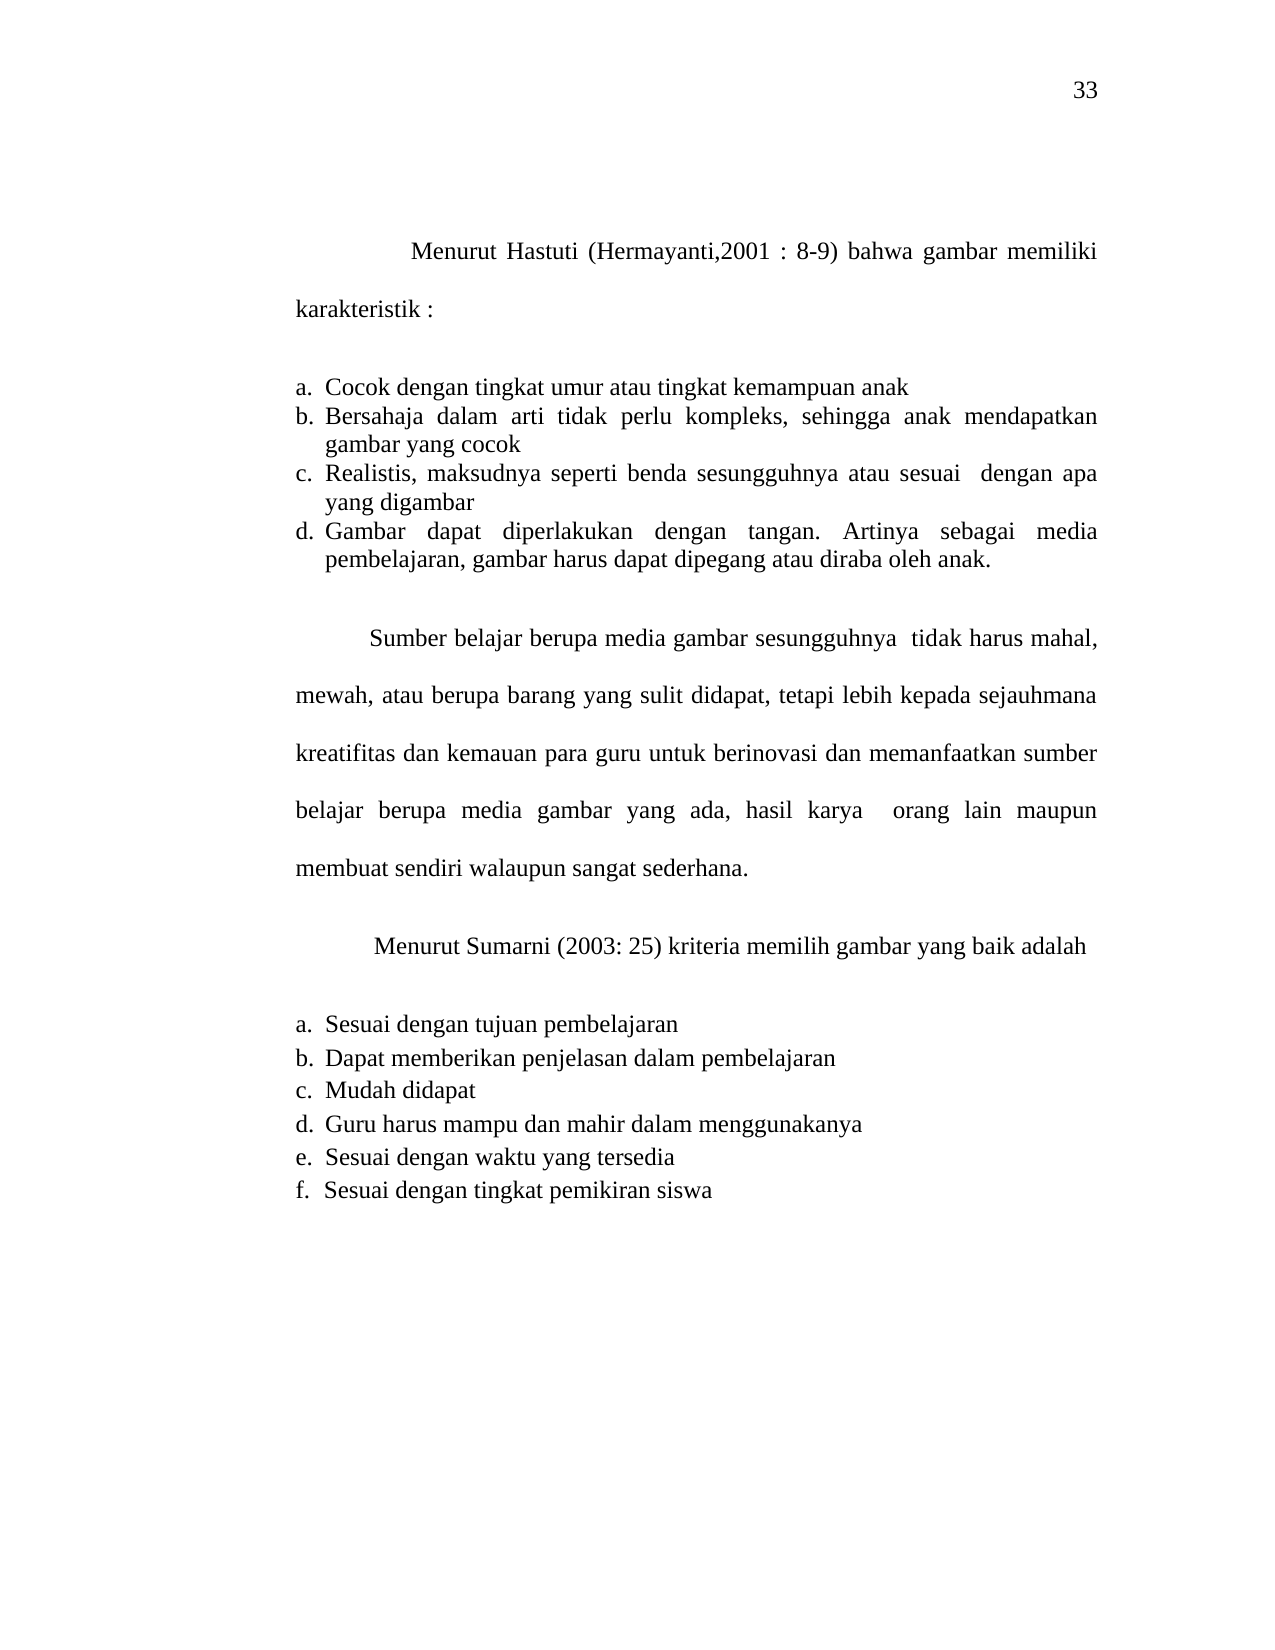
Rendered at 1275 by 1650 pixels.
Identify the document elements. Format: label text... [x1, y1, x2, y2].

text Menurut Hastuti (Hermayanti,2001 : 8-9) bahwa gambar memiliki karakteristik : [295, 236, 1098, 322]
text Sumber belajar berupa media gambar sesungguhnya tidak harus mahal, mewah, atau berupa barang yang sulit didapat, tetapi lebih kepada sejauhmana kreatifitas dan kemauan para guru untuk berinovasi dan memanfaatkan sumber belajar berupa media gambar yang ada, hasil karya orang lain maupun membuat sendiri walaupun sangat sederhana. [295, 623, 1098, 882]
list Gambar dapat diperlakukan dengan tangan. Artinya sebagai media pembelajaran, gambar harus dapat dipegang atau diraba oleh anak. [295, 516, 1098, 573]
list Dapat memberikan penjelasan dalam pembelajaran [295, 1043, 1098, 1071]
list Sesuai dengan waktu yang tersedia [295, 1142, 1098, 1170]
list Mudah didapat [295, 1076, 1098, 1104]
list Cocok dengan tingkat umur atau tingkat kemampuan anak [295, 372, 1098, 401]
list Guru harus mampu dan mahir dalam menggunakanya [295, 1109, 1098, 1137]
list Realistis, maksudnya seperti benda sesungguhnya atau sesuai dengan apa yang digambar [295, 458, 1098, 516]
text Menurut Sumarni (2003: 25) kriteria memilih gambar yang baik adalah [236, 931, 1098, 960]
list Sesuai dengan tujuan pembelajaran [295, 1009, 1098, 1038]
list Sesuai dengan tingkat pemikiran siswa [295, 1175, 1098, 1203]
list Bersahaja dalam arti tidak perlu kompleks, sehingga anak mendapatkan gambar yang cocok [295, 401, 1098, 458]
